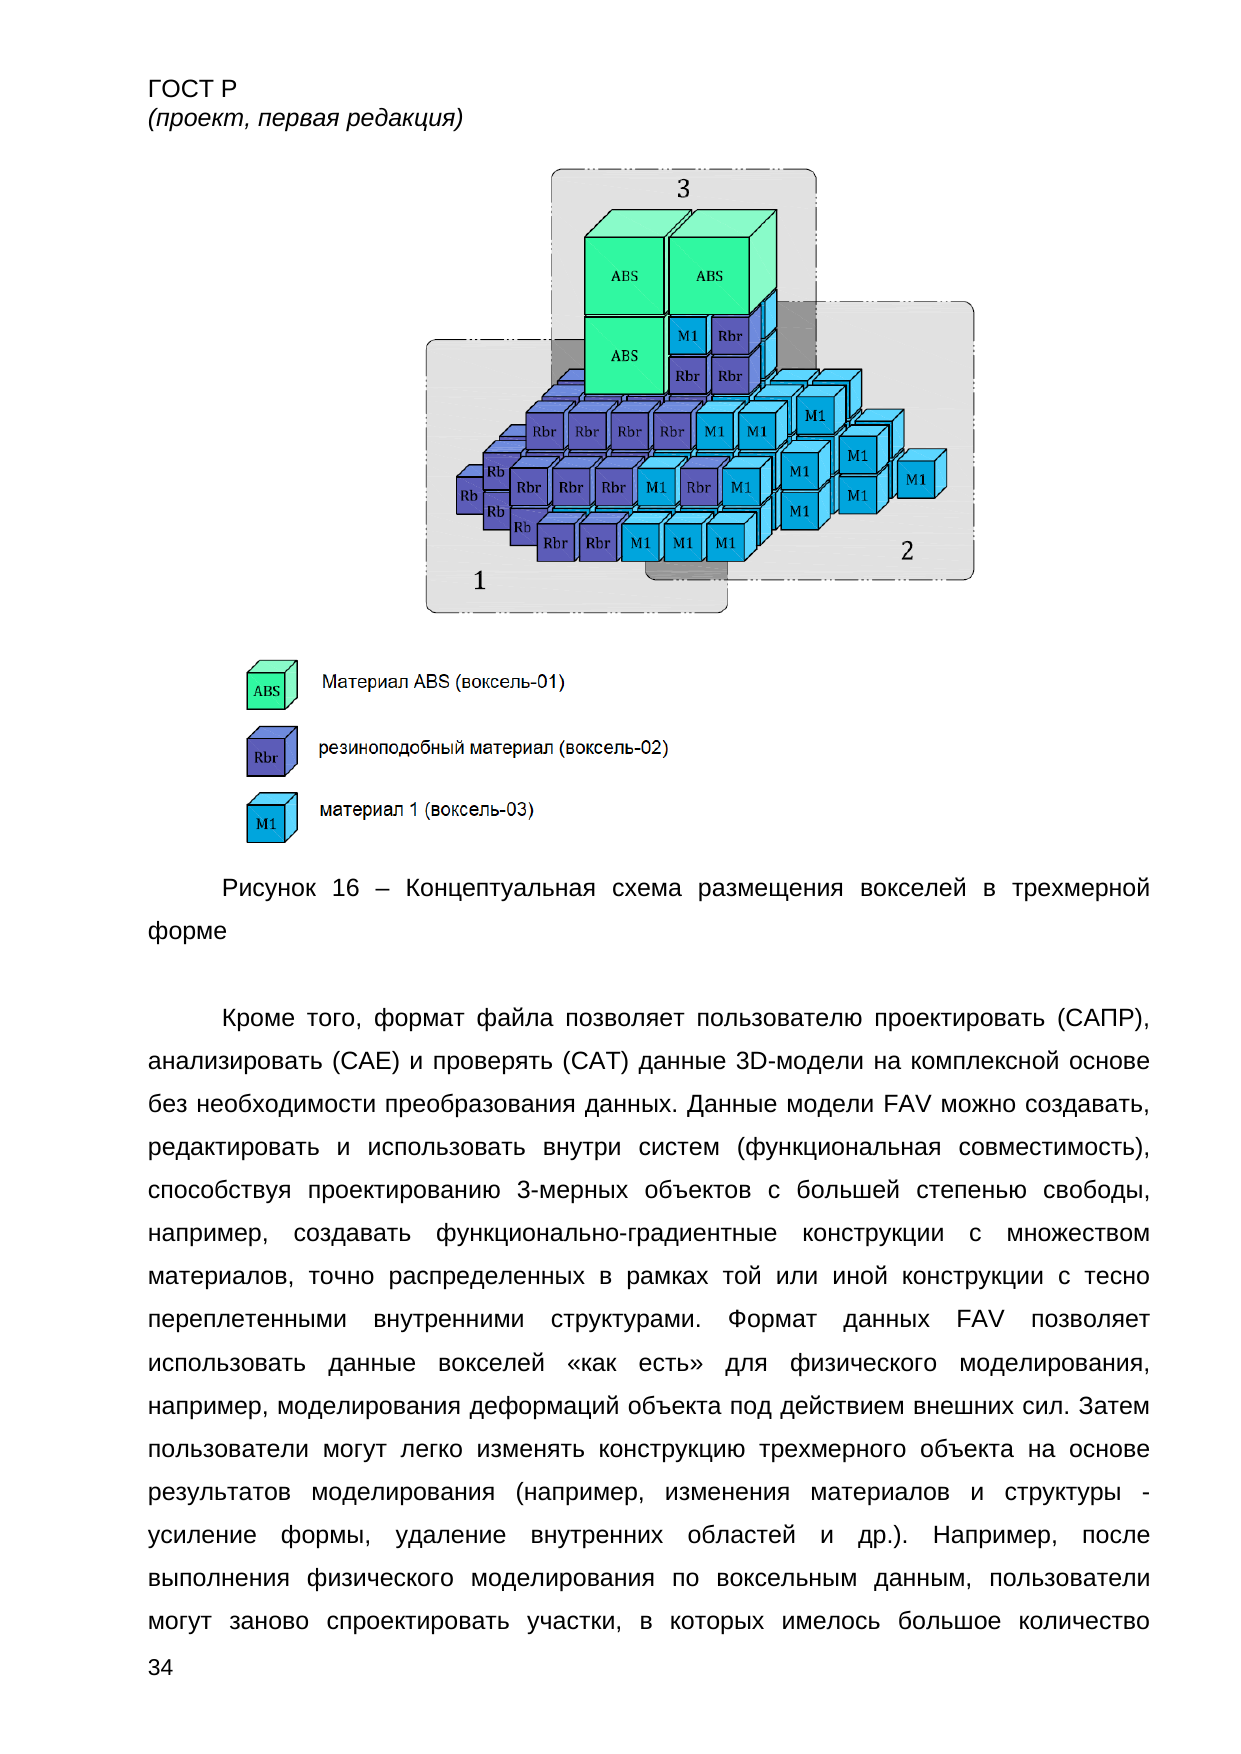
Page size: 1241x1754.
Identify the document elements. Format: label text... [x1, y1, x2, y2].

picture [221, 159, 1225, 860]
text Рисунок 16 – Концептуальная схема размещения вокселей в трехмерной форме [148, 873, 1152, 945]
